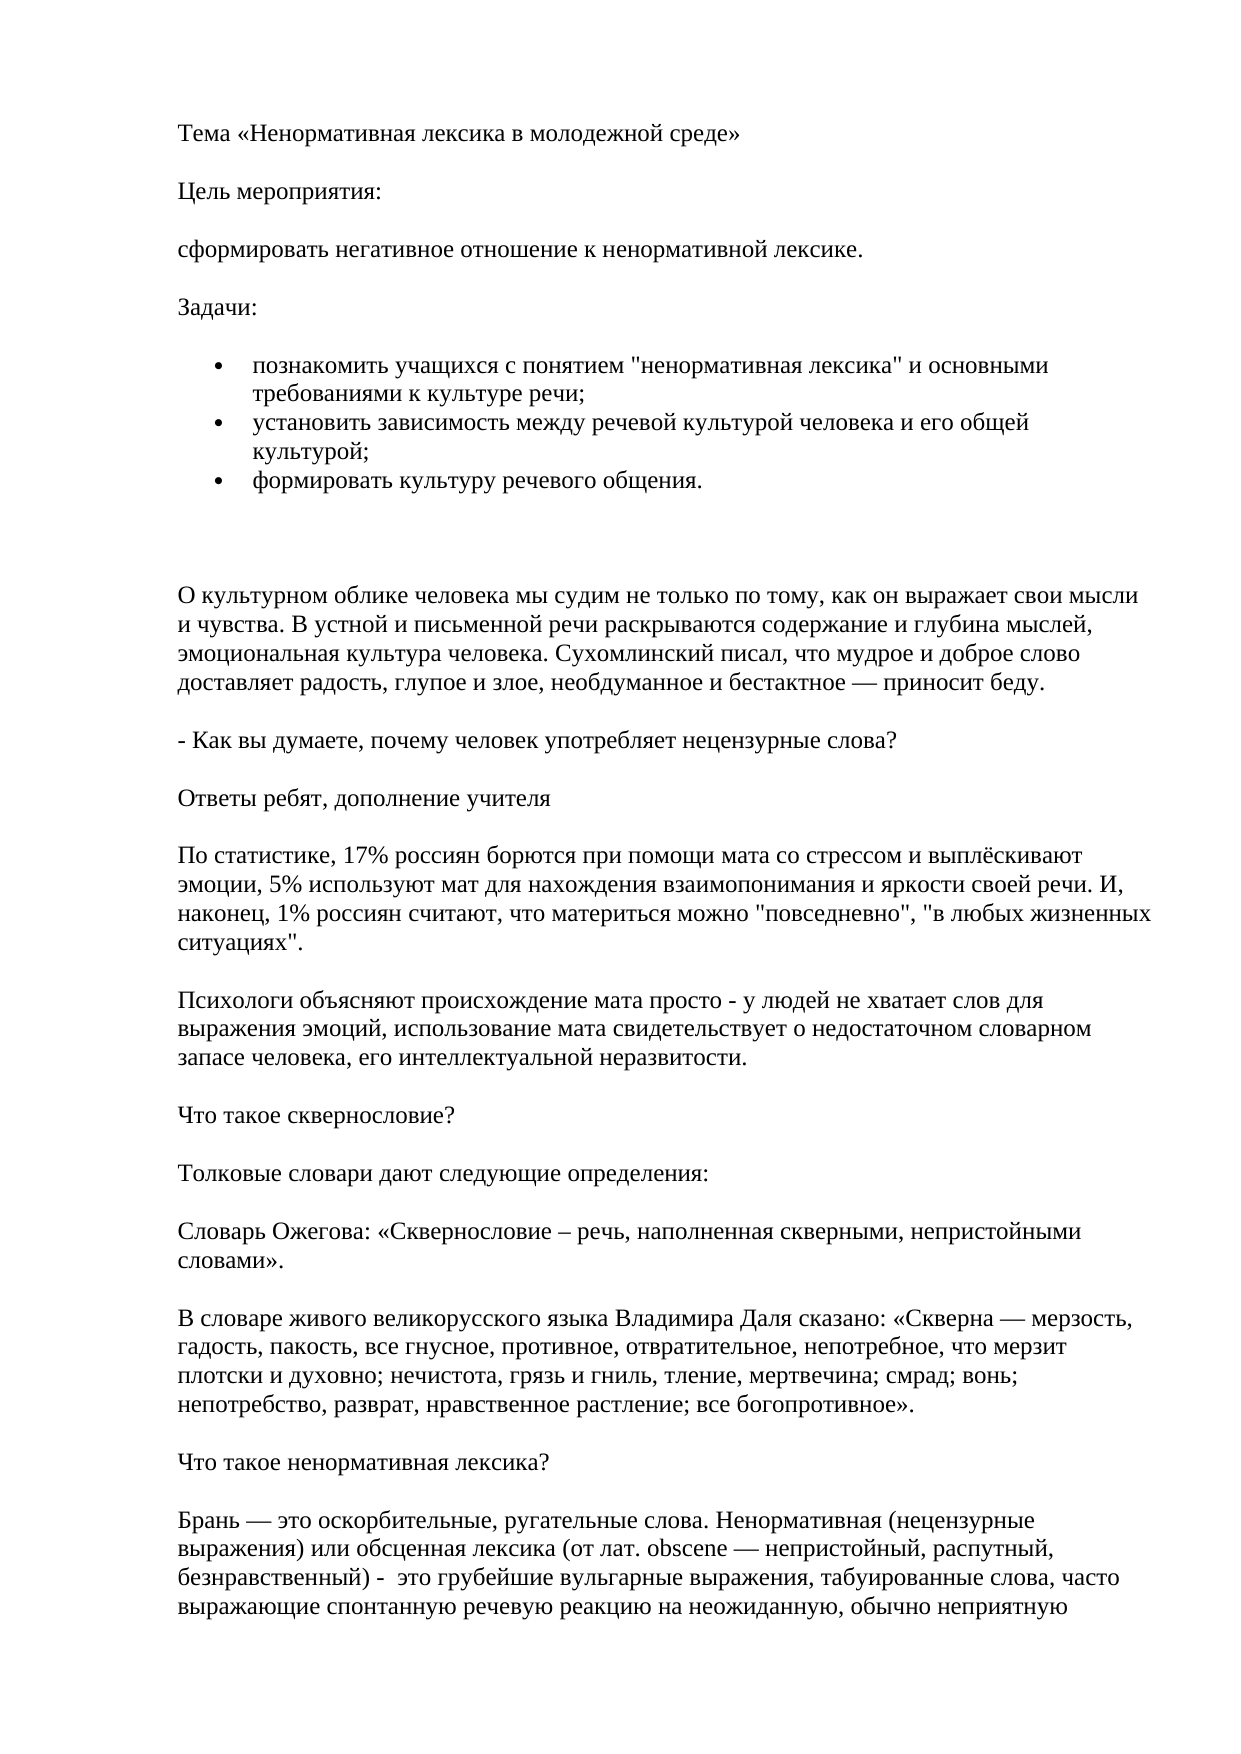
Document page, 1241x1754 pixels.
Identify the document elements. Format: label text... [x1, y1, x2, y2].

text В словаре живого великорусского языка Владимира Даля сказано: «Скверна — мерзость, гадость, пакость, все гнусное, противное, отвратительное, непотребное, что мерзит плотски и духовно; нечистота, грязь и гниль, тление, мертвечина; смрад; вонь; непотребство, разврат, нравственное растление; все богопротивное». [177, 1303, 1152, 1418]
text Тема «Ненормативная лексика в молодежной среде» [177, 118, 1152, 147]
text Цель мероприятия: [177, 176, 1152, 205]
text Психологи объясняют происхождение мата просто - у людей не хватает слов для выражения эмоций, использование мата свидетельствует о недостаточном словарном запасе человека, его интеллектуальной неразвитости. [177, 985, 1152, 1071]
list формировать культуру речевого общения. [215, 465, 1152, 493]
text Что такое сквернословие? [177, 1100, 1152, 1129]
text По статистике, 17% россиян борются при помощи мата со стрессом и выплёскивают эмоции, 5% используют мат для нахождения взаимопонимания и яркости своей речи. И, наконец, 1% россиян считают, что материться можно "повседневно", "в любых жизненных ситуациях". [177, 841, 1152, 956]
text Что такое ненормативная лексика? [177, 1447, 1152, 1476]
text Словарь Ожегова: «Сквернословие – речь, наполненная скверными, непристойными словами». [177, 1216, 1152, 1273]
text О культурном облике человека мы судим не только по тому, как он выражает свои мысли и чувства. В устной и письменной речи раскрываются содержание и глубина мыслей, эмоциональная культура человека. Сухомлинский писал, что мудрое и доброе слово доставляет радость, глупое и злое, необдуманное и бестактное — приносит беду. [177, 581, 1152, 696]
text - Как вы думаете, почему человек употребляет нецензурные слова? [177, 725, 1152, 753]
list познакомить учащихся с понятием "ненормативная лексика" и основными требованиями к культуре речи; [215, 350, 1152, 407]
text Толковые словари дают следующие определения: [177, 1158, 1152, 1187]
text сформировать негативное отношение к ненормативной лексике. [177, 234, 1152, 263]
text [177, 1505, 1152, 1620]
text Ответы ребят, дополнение учителя [177, 783, 1152, 811]
list установить зависимость между речевой культурой человека и его общей культурой; [215, 407, 1152, 465]
text Задачи: [177, 292, 1152, 321]
